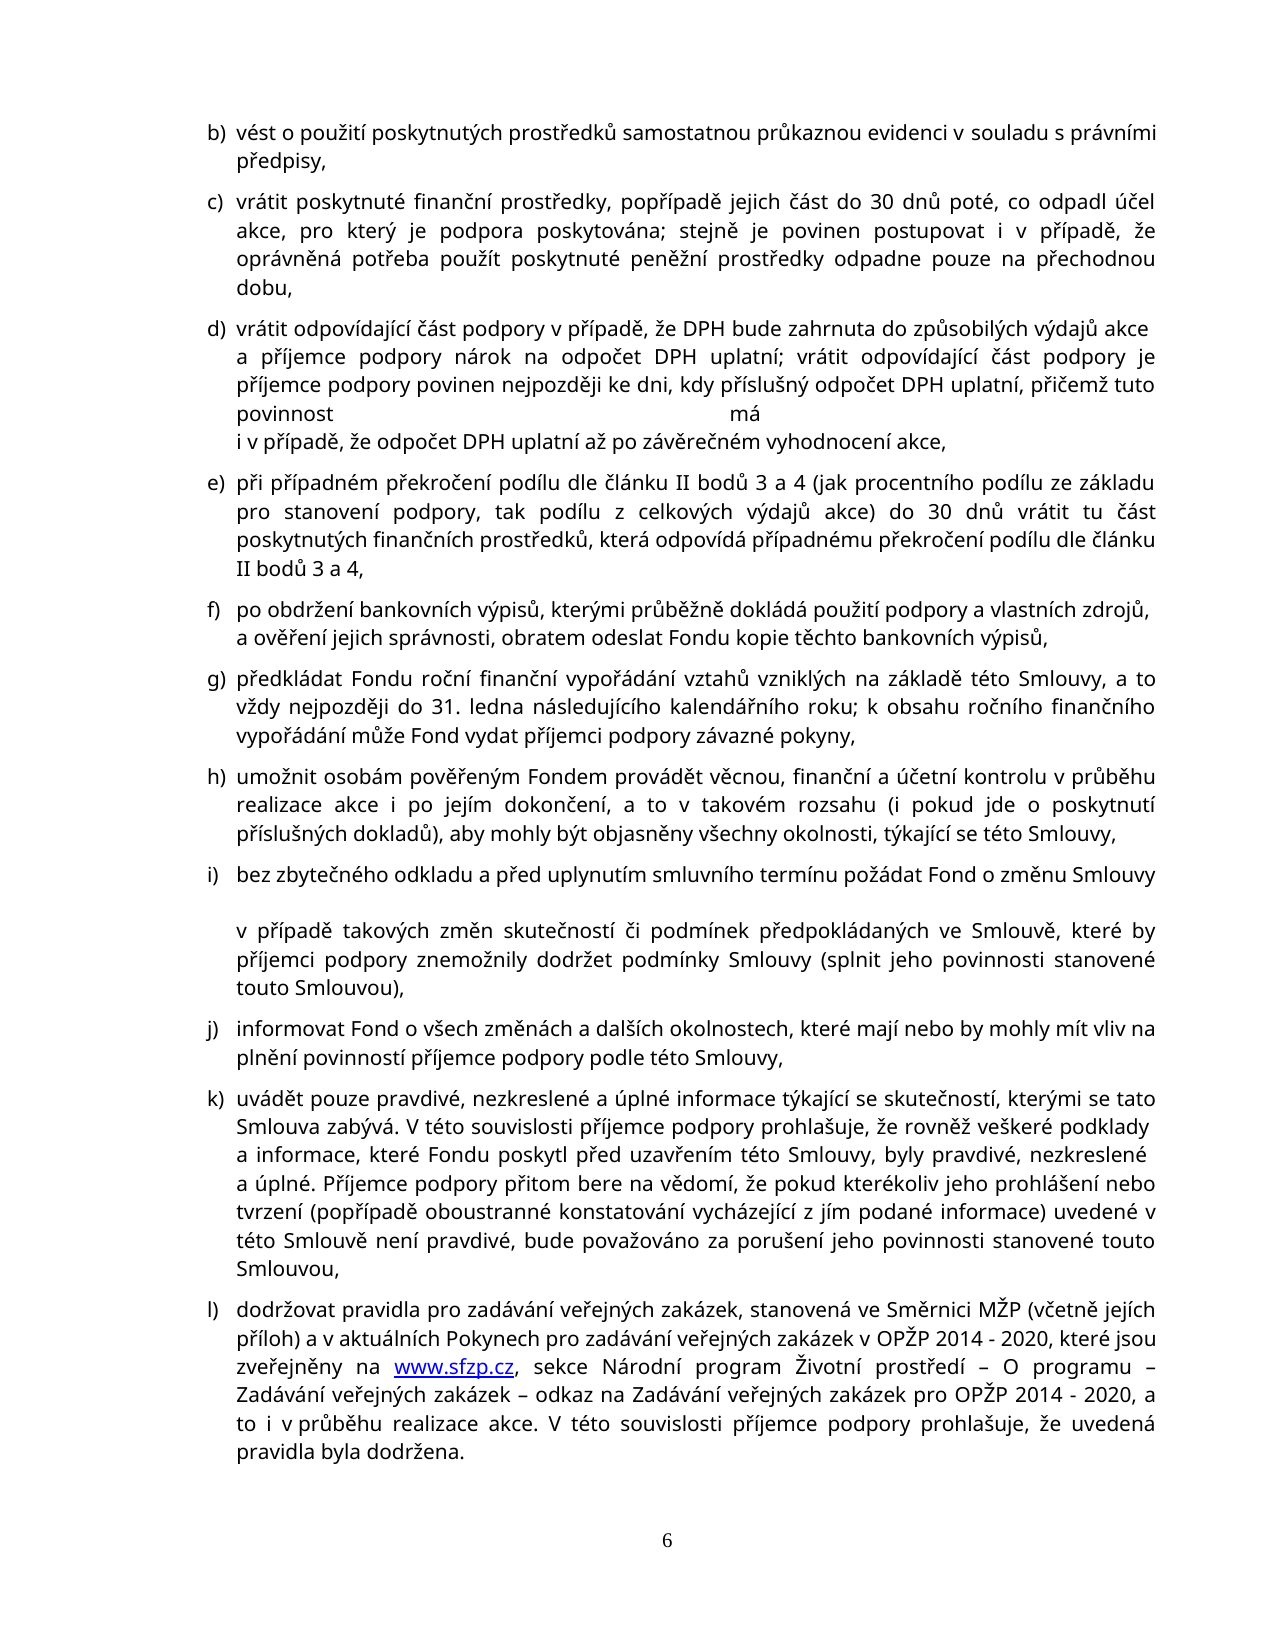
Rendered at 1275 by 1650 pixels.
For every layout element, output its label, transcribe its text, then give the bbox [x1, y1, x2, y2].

list po obdržení bankovních výpisů, kterými průběžně dokládá použití podpory a vlastních zdrojů, a ověření jejich správnosti, obratem odeslat Fondu kopie těchto bankovních výpisů, [207, 595, 1157, 652]
list vést o použití poskytnutých prostředků samostatnou průkaznou evidenci v souladu s právními předpisy, [207, 118, 1157, 175]
list vrátit poskytnuté finanční prostředky, popřípadě jejich část do 30 dnů poté, co odpadl účel akce, pro který je podpora poskytována; stejně je povinen postupovat i v případě, že oprávněná potřeba použít poskytnuté peněžní prostředky odpadne pouze na přechodnou dobu, [207, 187, 1157, 301]
list při případném překročení podílu dle článku II bodů 3 a 4 (jak procentního podílu ze základu pro stanovení podpory, tak podílu z celkových výdajů akce) do 30 dnů vrátit tu část poskytnutých finančních prostředků, která odpovídá případnému překročení podílu dle článku II bodů 3 a 4, [207, 468, 1157, 582]
list vrátit odpovídající část podpory v případě, že DPH bude zahrnuta do způsobilých výdajů akce a příjemce podpory nárok na odpočet DPH uplatní; vrátit odpovídající část podpory je příjemce podpory povinen nejpozději ke dni, kdy příslušný odpočet DPH uplatní, přičemž tuto povinnost má i v případě, že odpočet DPH uplatní až po závěrečném vyhodnocení akce, [207, 314, 1157, 456]
list informovat Fond o všech změnách a dalších okolnostech, které mají nebo by mohly mít vliv na plnění povinností příjemce podpory podle této Smlouvy, [207, 1014, 1157, 1071]
list bez zbytečného odkladu a před uplynutím smluvního termínu požádat Fond o změnu Smlouvy v případě takových změn skutečností či podmínek předpokládaných ve Smlouvě, které by příjemci podpory znemožnily dodržet podmínky Smlouvy (splnit jeho povinnosti stanovené touto Smlouvou), [207, 860, 1157, 1002]
list uvádět pouze pravdivé, nezkreslené a úplné informace týkající se skutečností, kterými se tato Smlouva zabývá. V této souvislosti příjemce podpory prohlašuje, že rovněž veškeré podklady a informace, které Fondu poskytl před uzavřením této Smlouvy, byly pravdivé, nezkreslené a úplné. Příjemce podpory přitom bere na vědomí, že pokud kterékoliv jeho prohlášení nebo tvrzení (popřípadě oboustranné konstatování vycházející z jím podané informace) uvedené v této Smlouvě není pravdivé, bude považováno za porušení jeho povinnosti stanovené touto Smlouvou, [207, 1084, 1157, 1283]
list předkládat Fondu roční finanční vypořádání vztahů vzniklých na základě této Smlouvy, a to vždy nejpozději do 31. ledna následujícího kalendářního roku; k obsahu ročního finančního vypořádání může Fond vydat příjemci podpory závazné pokyny, [207, 664, 1157, 749]
list umožnit osobám pověřeným Fondem provádět věcnou, finanční a účetní kontrolu v průběhu realizace akce i po jejím dokončení, a to v takovém rozsahu (i pokud jde o poskytnutí příslušných dokladů), aby mohly být objasněny všechny okolnosti, týkající se této Smlouvy, [207, 762, 1157, 847]
list dodržovat pravidla pro zadávání veřejných zakázek, stanovená ve Směrnici MŽP (včetně jejích příloh) a v aktuálních Pokynech pro zadávání veřejných zakázek v OPŽP 2014 - 2020, které jsou zveřejněny na www.sfzp.cz, sekce Národní program Životní prostředí – O programu – Zadávání veřejných zakázek – odkaz na Zadávání veřejných zakázek pro OPŽP 2014 - 2020, a to i v průběhu realizace akce. V této souvislosti příjemce podpory prohlašuje, že uvedená pravidla byla dodržena. [207, 1295, 1157, 1466]
